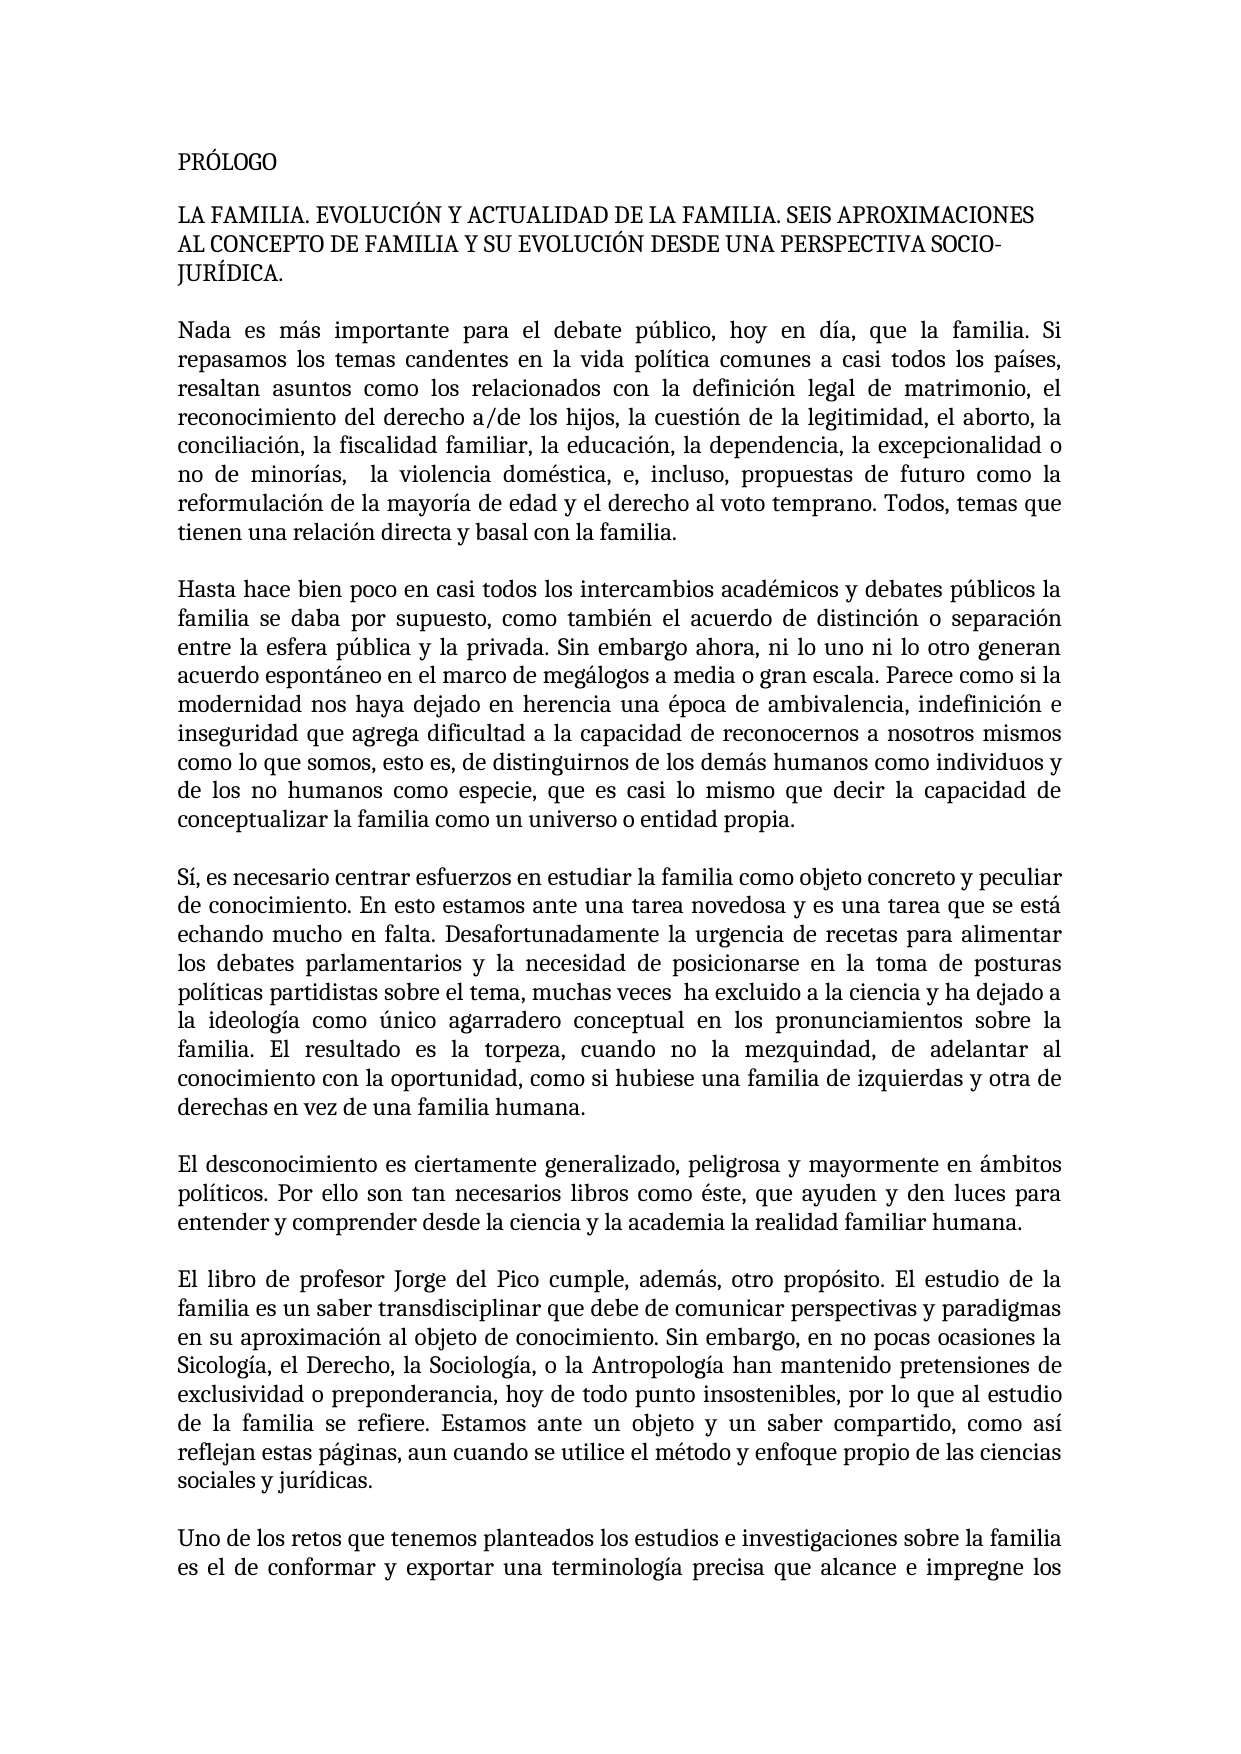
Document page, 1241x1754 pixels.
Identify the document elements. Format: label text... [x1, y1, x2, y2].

text El libro de profesor Jorge del Pico cumple, además, otro propósito. El estudio de la familia es un saber transdisciplinar que debe de comunicar perspectivas y paradigmas en su aproximación al objeto de conocimiento. Sin embargo, en no pocas ocasiones la Sicología, el Derecho, la Sociología, o la Antropología han mantenido pretensiones de exclusividad o preponderancia, hoy de todo punto insostenibles, por lo que al estudio de la familia se refiere. Estamos ante un objeto y un saber compartido, como así reflejan estas páginas, aun cuando se utilice el método y enfoque propio de las ciencias sociales y jurídicas. [177, 1265, 1063, 1495]
text LA FAMILIA. EVOLUCIÓN Y ACTUALIDAD DE LA FAMILIA. SEIS APROXIMACIONES AL CONCEPTO DE FAMILIA Y SU EVOLUCIÓN DESDE UNA PERSPECTIVA SOCIO-JURÍDICA. [177, 201, 1063, 288]
text Hasta hace bien poco en casi todos los intercambios académicos y debates públicos la familia se daba por supuesto, como también el acuerdo de distinción o separación entre la esfera pública y la privada. Sin embargo ahora, ni lo uno ni lo otro generan acuerdo espontáneo en el marco de megálogos a media o gran escala. Parece como si la modernidad nos haya dejado en herencia una época de ambivalencia, indefinición e inseguridad que agrega dificultad a la capacidad de reconocernos a nosotros mismos como lo que somos, esto es, de distinguirnos de los demás humanos como individuos y de los no humanos como especie, que es casi lo mismo que decir la capacidad de conceptualizar la familia como un universo o entidad propia. [177, 575, 1063, 834]
text PRÓLOGO [177, 148, 1063, 176]
text Nada es más importante para el debate público, hoy en día, que la familia. Si repasamos los temas candentes en la vida política comunes a casi todos los países, resaltan asuntos como los relacionados con la definición legal de matrimonio, el reconocimiento del derecho a/de los hijos, la cuestión de la legitimidad, el aborto, la conciliación, la fiscalidad familiar, la educación, la dependencia, la excepcionalidad o no de minorías, la violencia doméstica, e, incluso, propuestas de futuro como la reformulación de la mayoría de edad y el derecho al voto temprano. Todos, temas que tienen una relación directa y basal con la familia. [177, 316, 1063, 546]
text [177, 1524, 1063, 1581]
text Sí, es necesario centrar esfuerzos en estudiar la familia como objeto concreto y peculiar de conocimiento. En esto estamos ante una tarea novedosa y es una tarea que se está echando mucho en falta. Desafortunadamente la urgencia de recetas para alimentar los debates parlamentarios y la necesidad de posicionarse en la toma de posturas políticas partidistas sobre el tema, muchas veces ha excluido a la ciencia y ha dejado a la ideología como único agarradero conceptual en los pronunciamientos sobre la familia. El resultado es la torpeza, cuando no la mezquindad, de adelantar al conocimiento con la oportunidad, como si hubiese una familia de izquierdas y otra de derechas en vez de una familia humana. [177, 863, 1063, 1121]
text El desconocimiento es ciertamente generalizado, peligrosa y mayormente en ámbitos políticos. Por ello son tan necesarios libros como éste, que ayuden y den luces para entender y comprender desde la ciencia y la academia la realidad familiar humana. [177, 1150, 1063, 1236]
